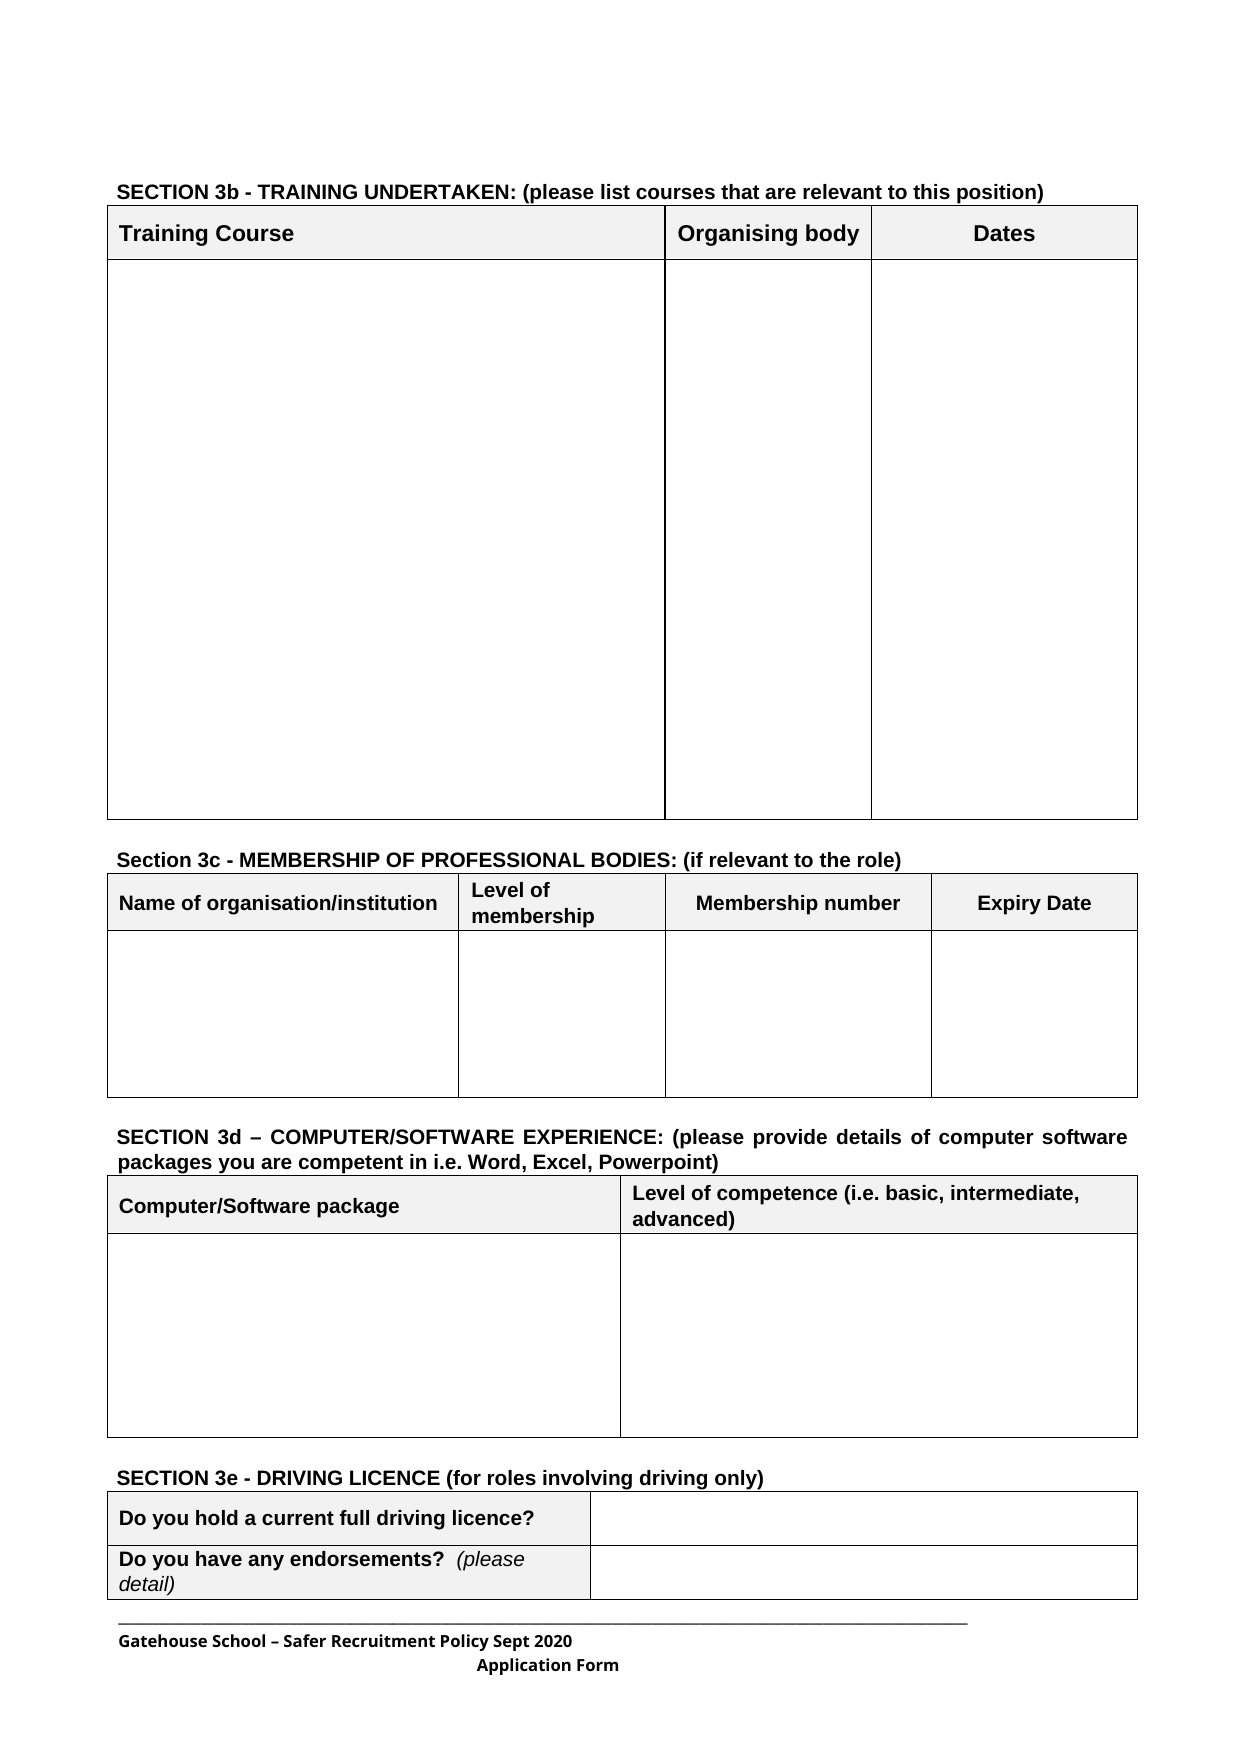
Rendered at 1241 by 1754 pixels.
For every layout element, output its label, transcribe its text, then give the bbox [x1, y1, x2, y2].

text SECTION 3d – COMPUTER/SOFTWARE EXPERIENCE: (please provide details of computer software packages you are competent in i.e. Word, Excel, Powerpoint) [116, 1125, 1129, 1174]
table_cell [459, 931, 665, 1097]
text SECTION 3b - TRAINING UNDERTAKEN: (please list courses that are relevant to this position) [116, 179, 1129, 203]
table_header Level of membership [459, 874, 665, 930]
table_header Computer/Software package [108, 1176, 620, 1232]
text Section 3c - MEMBERSHIP OF PROFESSIONAL BODIES: (if relevant to the role) [116, 848, 1129, 872]
table_cell [591, 1546, 1137, 1599]
table_header [591, 1492, 1137, 1545]
table_header Training Course [108, 206, 664, 258]
table_cell [108, 1234, 620, 1437]
table_header Name of organisation/institution [108, 874, 458, 930]
table_cell Do you have any endorsements? (please detail) [108, 1546, 590, 1599]
table_cell [872, 260, 1137, 819]
text SECTION 3e - DRIVING LICENCE (for roles involving driving only) [116, 1466, 1129, 1489]
table_cell [666, 260, 871, 819]
table_header Dates [872, 206, 1137, 258]
table_header Level of competence (i.e. basic, intermediate, advanced) [621, 1176, 1137, 1232]
table_cell [932, 931, 1137, 1097]
table_header Expiry Date [932, 874, 1137, 930]
table_cell [621, 1234, 1137, 1437]
table_header Do you hold a current full driving licence? [108, 1492, 590, 1545]
table_header Membership number [666, 874, 931, 930]
table_header Organising body [666, 206, 871, 258]
table_cell [666, 931, 931, 1097]
table_cell [108, 931, 458, 1097]
table_cell [108, 260, 664, 819]
